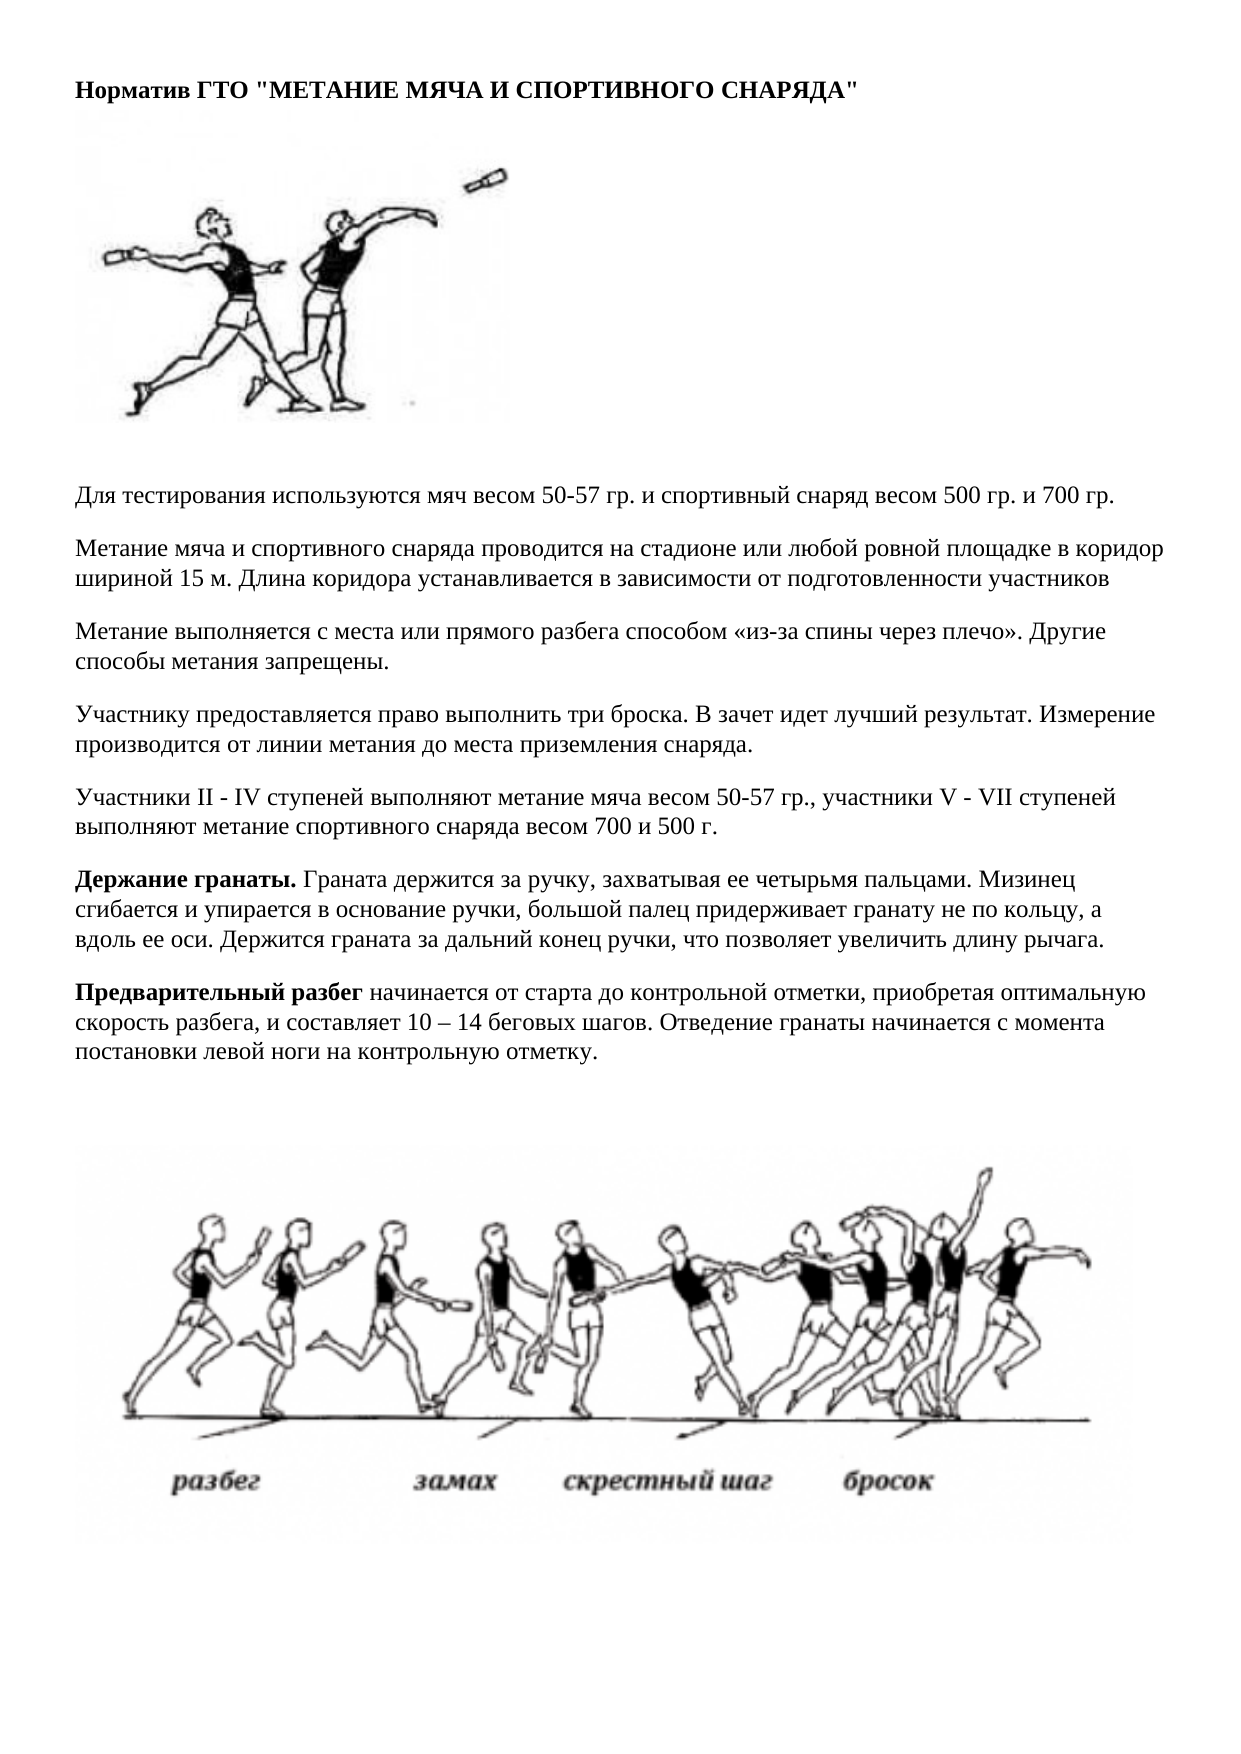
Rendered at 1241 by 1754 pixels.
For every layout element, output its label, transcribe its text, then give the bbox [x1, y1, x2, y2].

text Для тестирования используются мяч весом 50-57 гр. и спортивный снаряд весом 500 гр. и 700 гр. [75, 479, 1165, 509]
text Держание гранаты. Граната держится за ручку, захватывая ее четырьмя пальцами. Мизинец сгибается и упирается в основание ручки, большой палец придерживает гранату не по кольцу, а вдоль ее оси. Держится граната за дальний конец ручки, что позволяет увеличить длину рычага. [75, 864, 1165, 953]
picture [75, 110, 510, 423]
text Участнику предоставляется право выполнить три броска. В зачет идет лучший результат. Измерение производится от линии метания до места приземления снаряда. [75, 698, 1165, 757]
text Предварительный разбег начинается от старта до контрольной отметки, приобретая оптимальную скорость разбега, и составляет 10 – 14 беговых шагов. Отведение гранаты начинается с момента постановки левой ноги на контрольную отметку. [75, 976, 1165, 1065]
picture [75, 1145, 1133, 1544]
text Норматив ГТО "МЕТАНИЕ МЯЧА И СПОРТИВНОГО СНАРЯДА" [75, 75, 1165, 104]
text Метание мяча и спортивного снаряда проводится на стадионе или любой ровной площадке в коридор шириной 15 м. Длина коридора устанавливается в зависимости от подготовленности участников [75, 532, 1165, 592]
text Участники II - IV ступеней выполняют метание мяча весом 50-57 гр., участники V - VII ступеней выполняют метание спортивного снаряда весом 700 и 500 г. [75, 781, 1165, 840]
text Метание выполняется с места или прямого разбега способом «из-за спины через плечо». Другие способы метания запрещены. [75, 615, 1165, 674]
